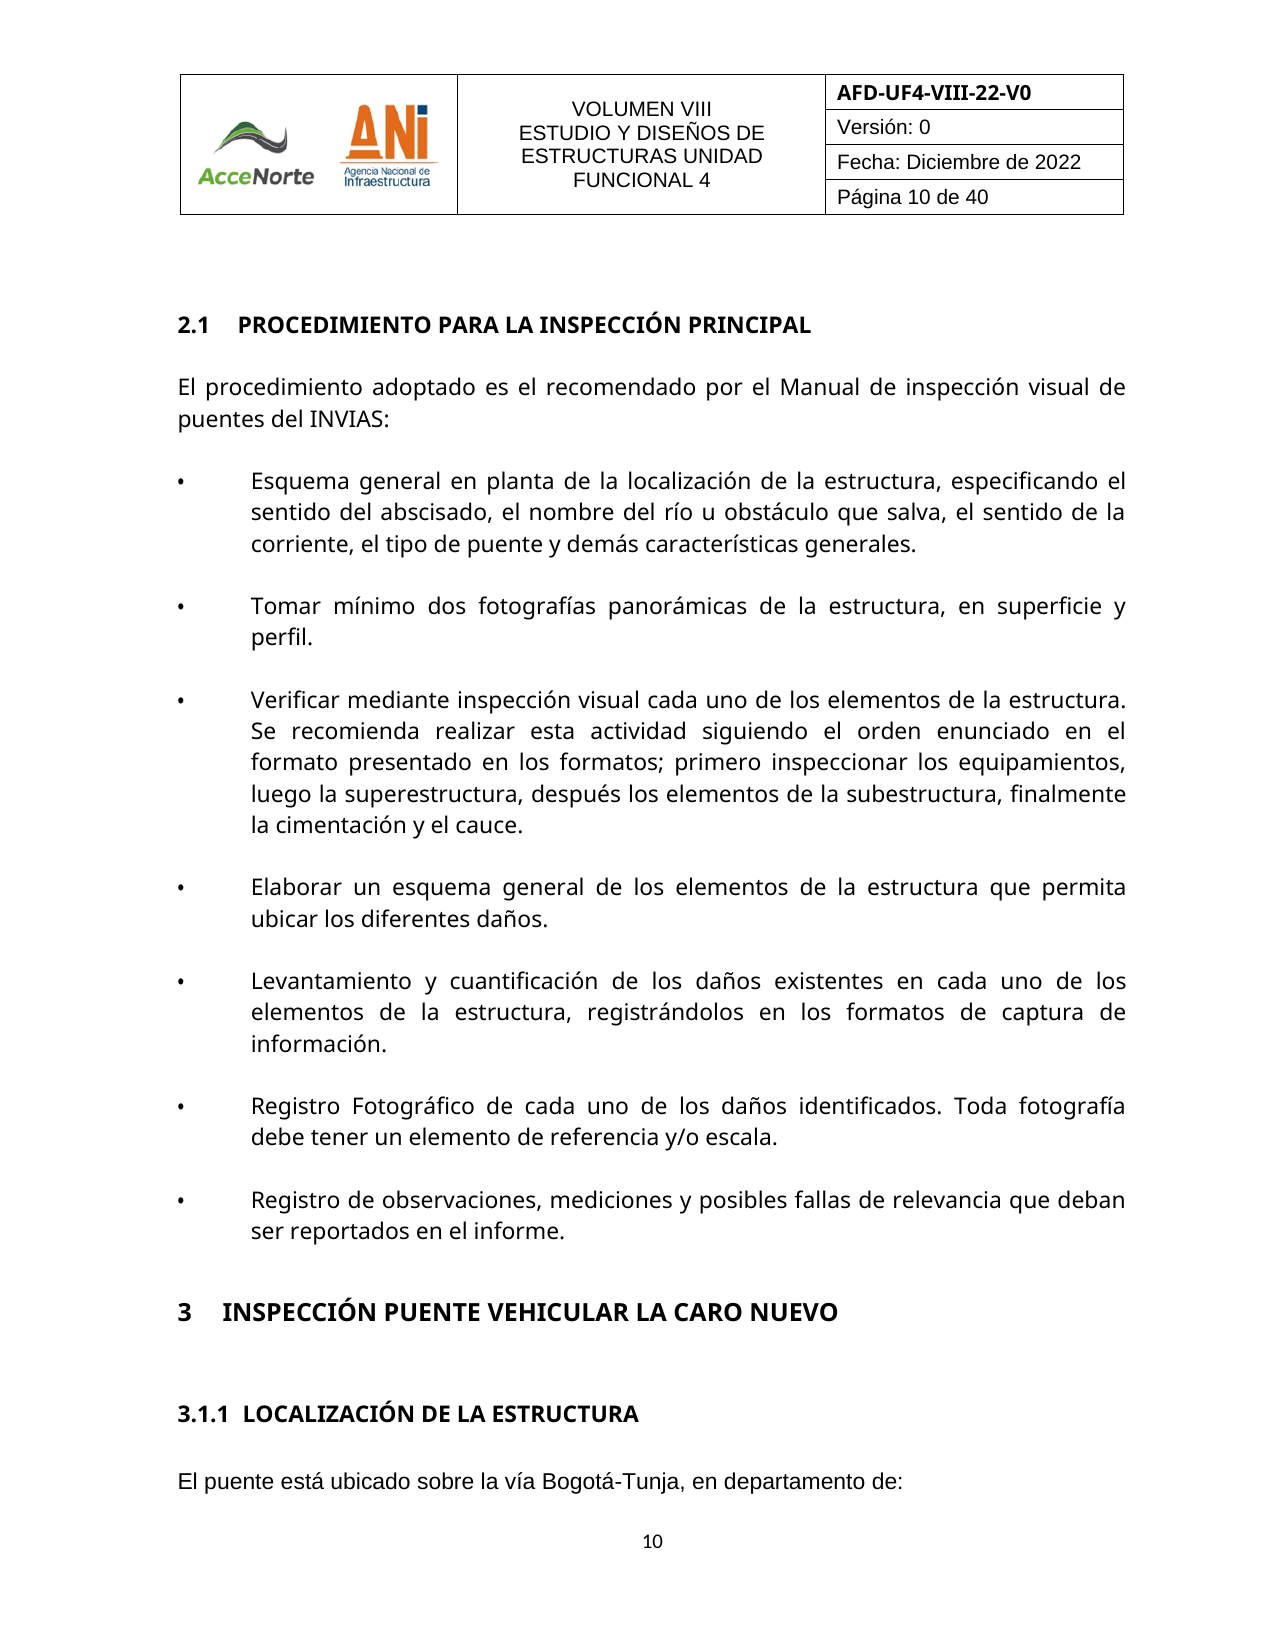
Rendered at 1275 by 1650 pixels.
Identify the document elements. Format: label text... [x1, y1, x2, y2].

list Registro de observaciones, mediciones y posibles fallas de relevancia que deban ser reportados en el informe. [177, 1184, 1127, 1246]
subtitle INSPECCIÓN PUENTE VEHICULAR LA CARO NUEVO [177, 1295, 1127, 1329]
list Tomar mínimo dos fotografías panorámicas de la estructura, en superficie y perfil. [177, 590, 1127, 652]
list El puente está ubicado sobre la vía Bogotá-Tunja, en departamento de: [177, 1468, 1127, 1494]
subtitle PROCEDIMIENTO PARA LA INSPECCIÓN PRINCIPAL [177, 309, 1127, 340]
picture [191, 93, 439, 196]
list Levantamiento y cuantificación de los daños existentes en cada uno de los elementos de la estructura, registrándolos en los formatos de captura de información. [177, 965, 1127, 1059]
text El procedimiento adoptado es el recomendado por el Manual de inspección visual de puentes del INVIAS: [177, 371, 1127, 434]
list Elaborar un esquema general de los elementos de la estructura que permita ubicar los diferentes daños. [177, 871, 1127, 934]
list Verificar mediante inspección visual cada uno de los elementos de la estructura. Se recomienda realizar esta actividad siguiendo el orden enunciado en el formato presentado en los formatos; primero inspeccionar los equipamientos, luego la superestructura, después los elementos de la subestructura, finalmente la cimentación y el cauce. [177, 684, 1127, 840]
list Esquema general en planta de la localización de la estructura, especificando el sentido del abscisado, el nombre del río u obstáculo que salva, el sentido de la corriente, el tipo de puente y demás características generales. [177, 465, 1127, 559]
list Registro Fotográfico de cada uno de los daños identificados. Toda fotografía debe tener un elemento de referencia y/o escala. [177, 1090, 1127, 1152]
subtitle LOCALIZACIÓN DE LA ESTRUCTURA [177, 1397, 1127, 1429]
